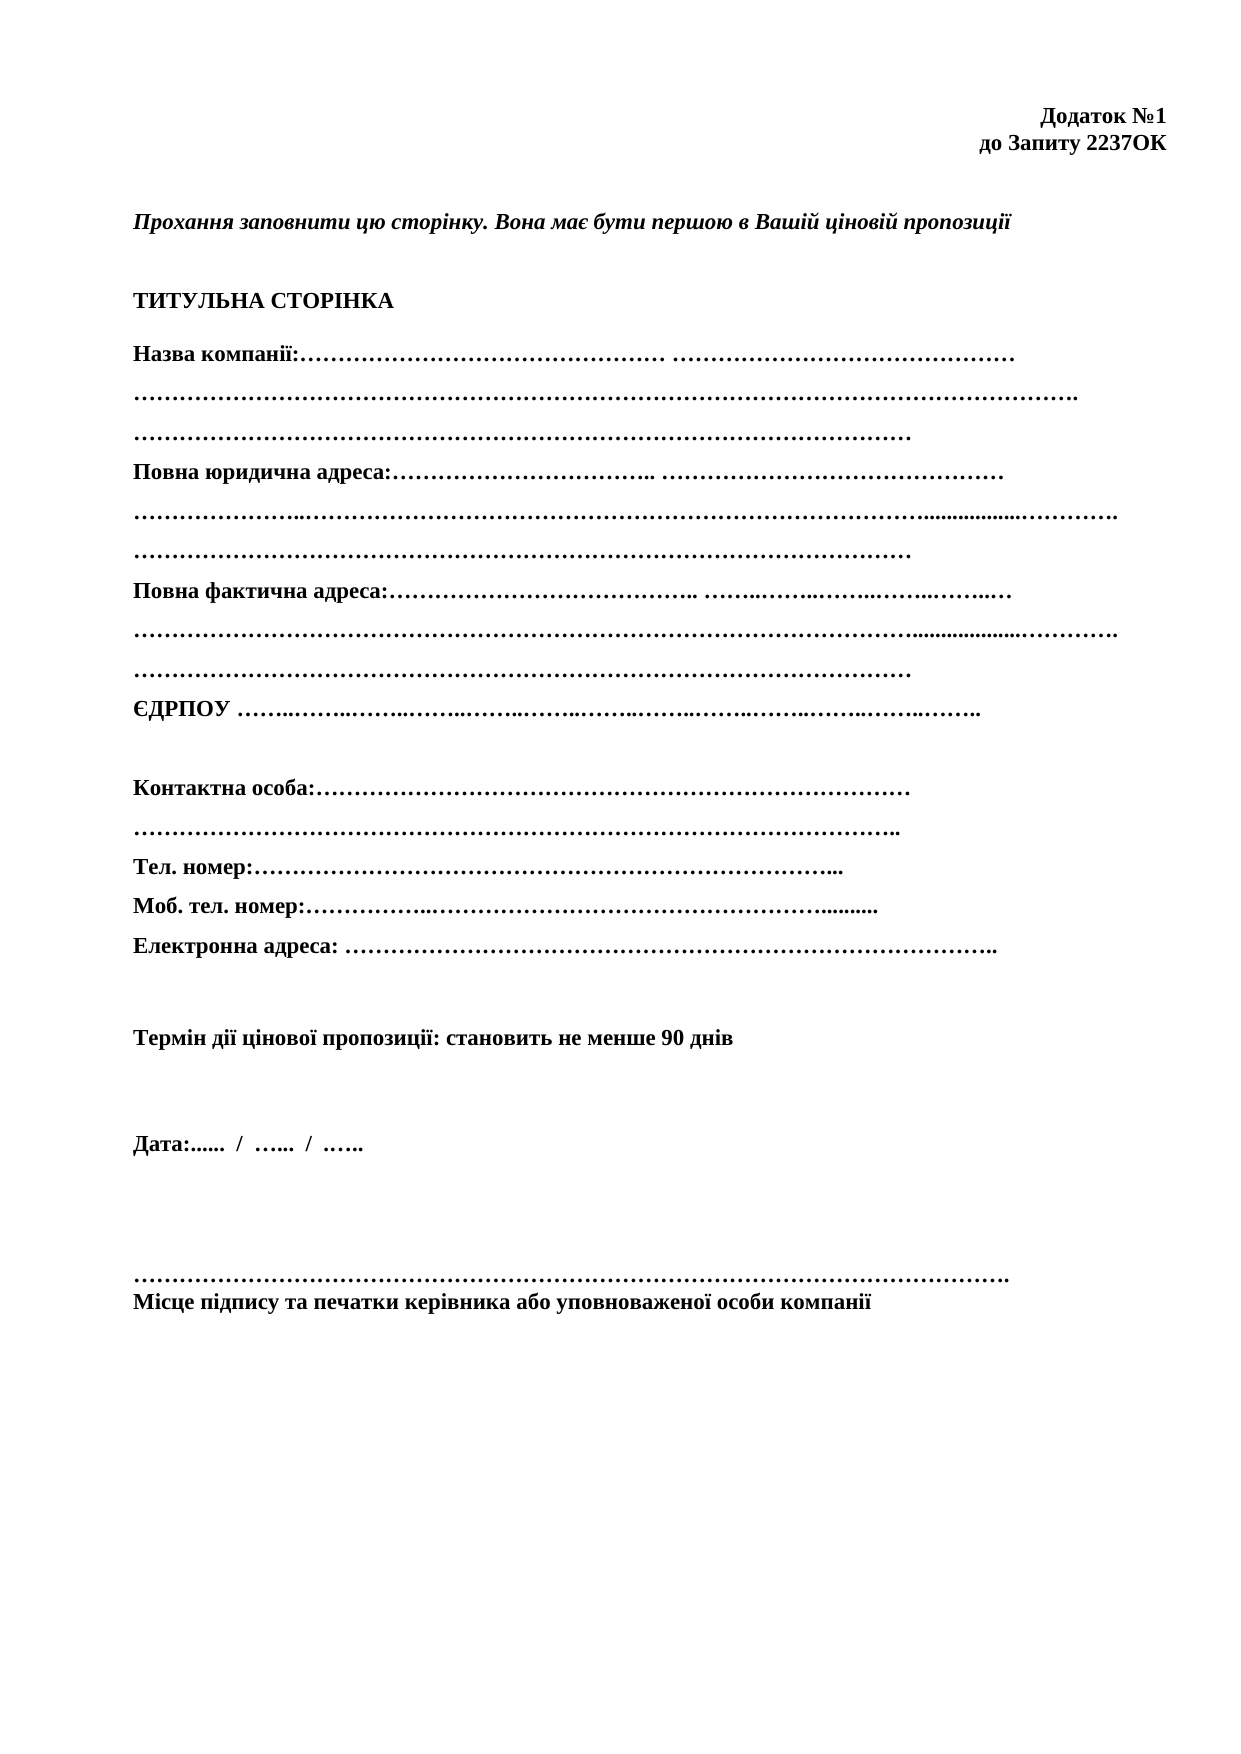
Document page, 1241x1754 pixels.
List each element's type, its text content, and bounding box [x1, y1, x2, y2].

text Назва компанії:………………………………………… ……………………………………… [133, 340, 1167, 366]
text …………………..……………………………………………………………………….................………….………………………………………………………………………………………… [133, 498, 1167, 563]
text ЄДРПОУ ……..……..……..……..……..……..……..……..……..……..……..……..…….. [133, 695, 1167, 721]
text ……………………………………………………………………………………….. [133, 813, 1167, 840]
text Місце підпису та печатки керівника або уповноваженої особи компанії [133, 1288, 1167, 1314]
text Моб. тел. номер:……………..…………………………………………….......... [133, 892, 1167, 919]
text Тел. номер:…………………………………………………………………... [133, 853, 1167, 879]
text Термін дії цінової пропозиції: становить не менше 90 днів [133, 1024, 1167, 1051]
text Електронна адреса: ………………………………………………………………………….. [133, 932, 1167, 958]
text …………………………………………………………………………………………...................………….………………………………………………………………………………………… [133, 616, 1167, 682]
text Дата:...... / …... / .….. [133, 1129, 1167, 1156]
text …………………………………………………………………………………………………………….………………………………………………………………………………………… [133, 379, 1167, 445]
text Повна фактична адреса:………………………………….. ……..……..……..……..……..… [133, 577, 1167, 603]
text Додаток №1 [103, 103, 1167, 129]
text ТИТУЛЬНА СТОРІНКА [133, 287, 1167, 313]
text ……………………………………………………………………………………………………. [133, 1261, 1167, 1288]
text до Запиту 2237ОК [103, 129, 1167, 155]
text Контактна особа:…………………………………………………………………… [133, 774, 1167, 800]
text Повна юридична адреса:…………………………….. ……………………………………… [133, 458, 1167, 484]
text Прохання заповнити цю сторінку. Вона має бути першою в Вашій ціновій пропозиції [133, 208, 1167, 234]
